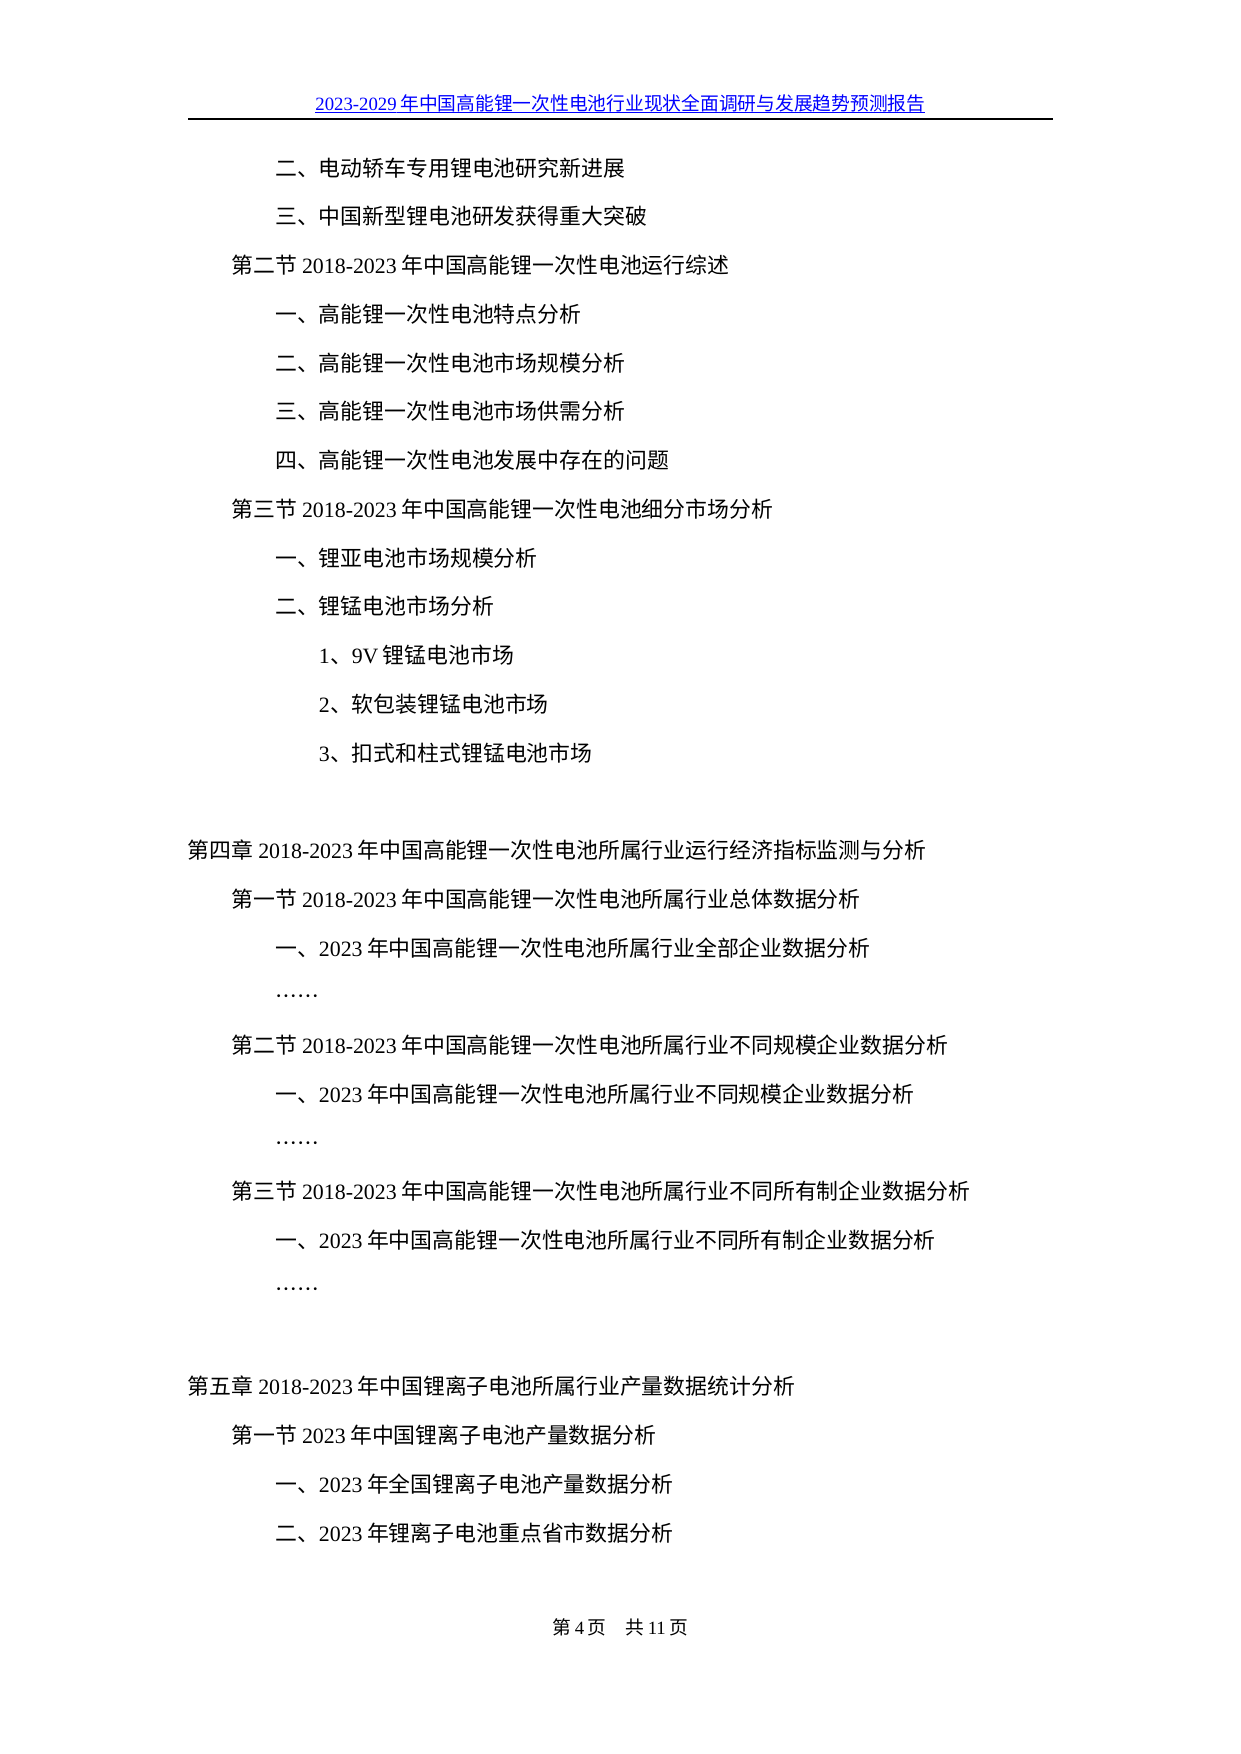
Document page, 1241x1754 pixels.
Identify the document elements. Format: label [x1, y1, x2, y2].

text [187, 150, 1053, 1548]
